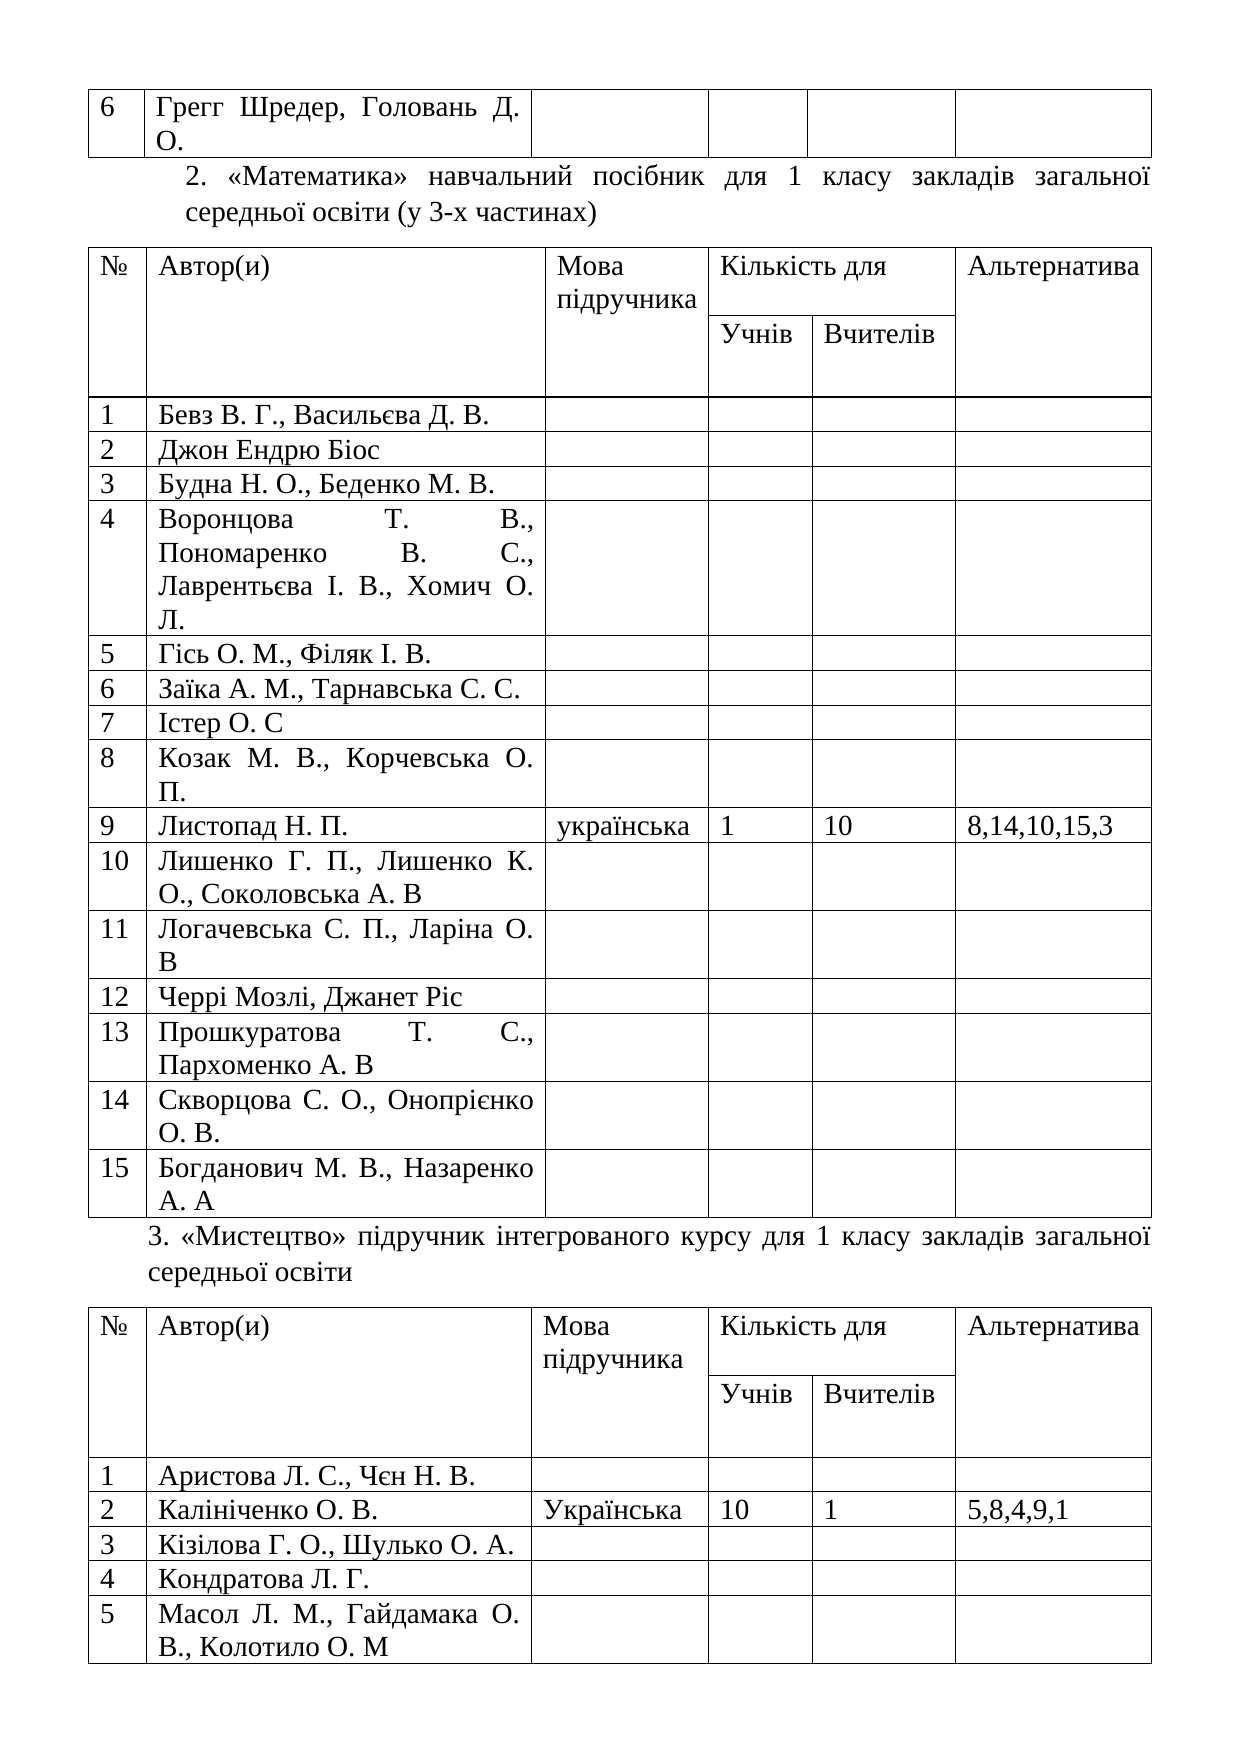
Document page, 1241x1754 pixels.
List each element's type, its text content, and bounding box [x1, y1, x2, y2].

table_cell [956, 1561, 1151, 1595]
table_cell [546, 979, 708, 1013]
table_cell [709, 398, 812, 431]
table_cell [956, 90, 1151, 157]
table_cell [709, 911, 812, 978]
table_cell [813, 501, 955, 635]
table_header № [89, 1308, 146, 1457]
table_cell [956, 911, 1151, 978]
table_cell [956, 1527, 1151, 1560]
table_cell Українська [532, 1492, 708, 1526]
table_cell [709, 90, 807, 157]
table_cell Лишенко Г. П., Лишенко К. О., Соколовська А. В [147, 843, 545, 910]
table_cell 10 [813, 808, 955, 842]
table_header Альтернатива [956, 1308, 1151, 1457]
table_cell Скворцова С. О., Онопрієнко О. В. [147, 1082, 545, 1149]
table_cell [546, 432, 708, 466]
table_header Автор(и) [147, 248, 545, 396]
table_cell 3 [89, 467, 146, 500]
table_cell [813, 706, 955, 739]
table_cell 6 [89, 90, 144, 157]
table_cell [813, 362, 955, 396]
table_cell [813, 467, 955, 500]
table_cell [709, 636, 812, 670]
table_cell [956, 1014, 1151, 1081]
table_cell Черрі Мозлі, Джанет Ріс [147, 979, 545, 1013]
table_cell [546, 706, 708, 739]
table_cell 15 [89, 1150, 146, 1217]
table_cell [546, 467, 708, 500]
table_cell [532, 1527, 708, 1560]
table_cell [956, 1458, 1151, 1491]
table_cell 8,14,10,15,3 [956, 808, 1151, 842]
table_cell Бевз В. Г., Васильєва Д. В. [147, 398, 545, 431]
table_cell 9 [89, 808, 146, 842]
table_cell Джон Ендрю Біос [147, 432, 545, 466]
table_cell 2 [89, 1492, 146, 1526]
table_cell [813, 398, 955, 431]
table_cell [813, 1561, 955, 1595]
table_cell 13 [89, 1014, 146, 1081]
table_cell [532, 1458, 708, 1491]
table_cell Учнів [709, 316, 812, 362]
table_cell [709, 979, 812, 1013]
table_cell [709, 1458, 812, 1491]
table_cell [813, 1150, 955, 1217]
table_cell 6 [89, 671, 146, 704]
table_cell 4 [89, 1561, 146, 1595]
table_cell Заїка А. М., Тарнавська С. С. [147, 671, 545, 704]
table_cell 1 [89, 1458, 146, 1491]
table_header Мова підручника [532, 1308, 708, 1457]
table_cell [709, 740, 812, 807]
table_header Мова підручника [546, 248, 708, 396]
table_cell Будна Н. О., Беденко М. В. [147, 467, 545, 500]
table_cell [956, 706, 1151, 739]
table_cell [709, 671, 812, 704]
table_cell [956, 467, 1151, 500]
table_cell Воронцова Т. В., Пономаренко В. С., Лаврентьєва І. В., Хомич О. Л. [147, 501, 545, 635]
table_cell [709, 1561, 812, 1595]
table_cell [546, 740, 708, 807]
table_cell [956, 979, 1151, 1013]
table_cell 2 [89, 432, 146, 466]
table_cell [709, 467, 812, 500]
table_cell 11 [89, 911, 146, 978]
table_cell [956, 671, 1151, 704]
table_cell [709, 501, 812, 635]
table_cell [709, 706, 812, 739]
table_cell 1 [89, 398, 146, 431]
table_cell Грегг Шредер, Головань Д. О. [145, 90, 531, 157]
table_cell Масол Л. М., Гайдамака О. В., Колотило О. М [147, 1596, 531, 1663]
table_cell [956, 636, 1151, 670]
table_header № [89, 248, 146, 396]
table_cell [546, 501, 708, 635]
table_cell [813, 1596, 955, 1663]
table_cell [709, 432, 812, 466]
table_cell 5 [89, 636, 146, 670]
table_cell Істер О. С [147, 706, 545, 739]
table_cell [546, 1150, 708, 1217]
table_cell [709, 1596, 812, 1663]
table_cell [532, 1596, 708, 1663]
table_cell українська [546, 808, 708, 842]
table_cell [808, 90, 955, 157]
table_cell [813, 636, 955, 670]
table_cell [546, 1014, 708, 1081]
table_cell [813, 979, 955, 1013]
table_cell [813, 1422, 955, 1457]
table_cell 4 [89, 501, 146, 635]
table_cell [546, 671, 708, 704]
table_cell [546, 636, 708, 670]
table_cell Аристова Л. С., Чєн Н. В. [147, 1458, 531, 1491]
table_cell 5 [89, 1596, 146, 1663]
table_cell [546, 843, 708, 910]
text 2. «Математика» навчальний посібник для 1 класу закладів загальної середньої освіти (у 3-х частинах) [185, 158, 1152, 227]
table_cell [532, 1561, 708, 1595]
table_cell [813, 1082, 955, 1149]
table_cell [709, 1150, 812, 1217]
table_cell [709, 843, 812, 910]
table_cell [956, 398, 1151, 431]
table_cell [709, 1082, 812, 1149]
table_cell [956, 740, 1151, 807]
table_cell [813, 843, 955, 910]
table_cell 12 [89, 979, 146, 1013]
table_cell Кізілова Г. О., Шулько О. А. [147, 1527, 531, 1560]
table_cell [956, 501, 1151, 635]
table_cell 1 [709, 808, 812, 842]
table_cell Кондратова Л. Г. [147, 1561, 531, 1595]
table_cell Калініченко О. В. [147, 1492, 531, 1526]
table_cell [813, 911, 955, 978]
table_cell [532, 90, 708, 157]
table_cell Вчителів [813, 316, 955, 362]
table_header Автор(и) [147, 1308, 531, 1457]
table_header Кількість для [709, 248, 955, 315]
table_cell Гісь О. М., Філяк І. В. [147, 636, 545, 670]
table_cell [956, 1082, 1151, 1149]
table_cell Листопад Н. П. [147, 808, 545, 842]
table_cell 3 [89, 1527, 146, 1560]
table_header Кількість для [709, 1308, 955, 1375]
table_cell 8 [89, 740, 146, 807]
table_cell [546, 398, 708, 431]
table_cell Вчителів [813, 1376, 955, 1422]
table_cell [709, 362, 812, 396]
table_cell [956, 432, 1151, 466]
table_cell 10 [89, 843, 146, 910]
table_cell [709, 1014, 812, 1081]
table_cell [956, 843, 1151, 910]
table_cell Богданович М. В., Назаренко А. А [147, 1150, 545, 1217]
table_cell [546, 911, 708, 978]
table_cell 14 [89, 1082, 146, 1149]
table_cell [813, 740, 955, 807]
table_cell [813, 1527, 955, 1560]
table_cell Прошкуратова Т. С., Пархоменко А. В [147, 1014, 545, 1081]
table_cell [709, 1422, 812, 1457]
table_cell [709, 1527, 812, 1560]
table_cell [813, 432, 955, 466]
table_cell [956, 1150, 1151, 1217]
table_cell [546, 1082, 708, 1149]
table_cell 1 [813, 1492, 955, 1526]
table_cell Учнів [709, 1376, 812, 1422]
table_cell [813, 671, 955, 704]
text 3. «Мистецтво» підручник інтегрованого курсу для 1 класу закладів загальної середньої освіти [148, 1218, 1152, 1288]
table_cell Козак М. В., Корчевська О. П. [147, 740, 545, 807]
table_cell 10 [709, 1492, 812, 1526]
table_cell [813, 1014, 955, 1081]
table_cell 7 [89, 706, 146, 739]
table_cell [813, 1458, 955, 1491]
table_header Альтернатива [956, 248, 1151, 396]
table_cell 5,8,4,9,1 [956, 1492, 1151, 1526]
table_cell Логачевська С. П., Ларіна О. В [147, 911, 545, 978]
table_cell [956, 1596, 1151, 1663]
